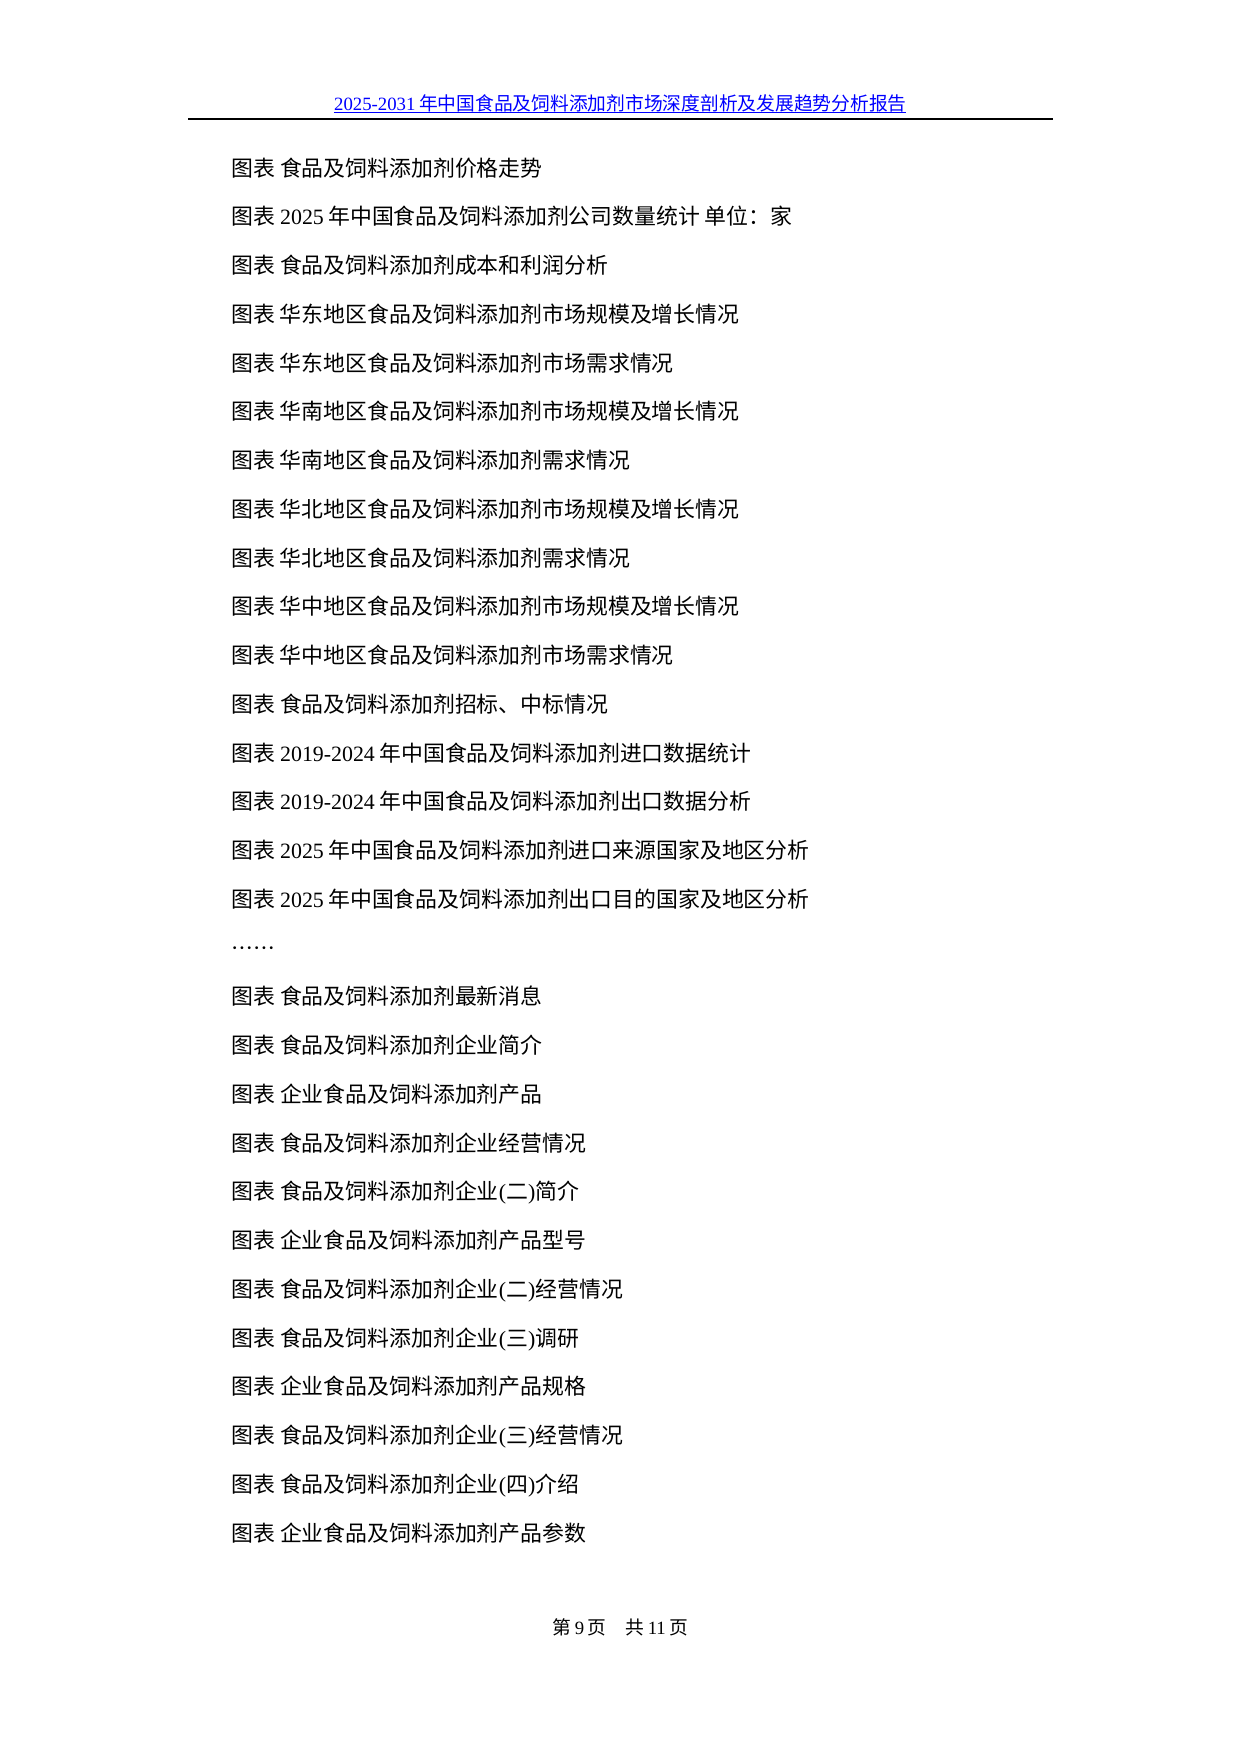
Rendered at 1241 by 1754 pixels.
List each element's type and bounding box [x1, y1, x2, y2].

text [187, 150, 1053, 1548]
